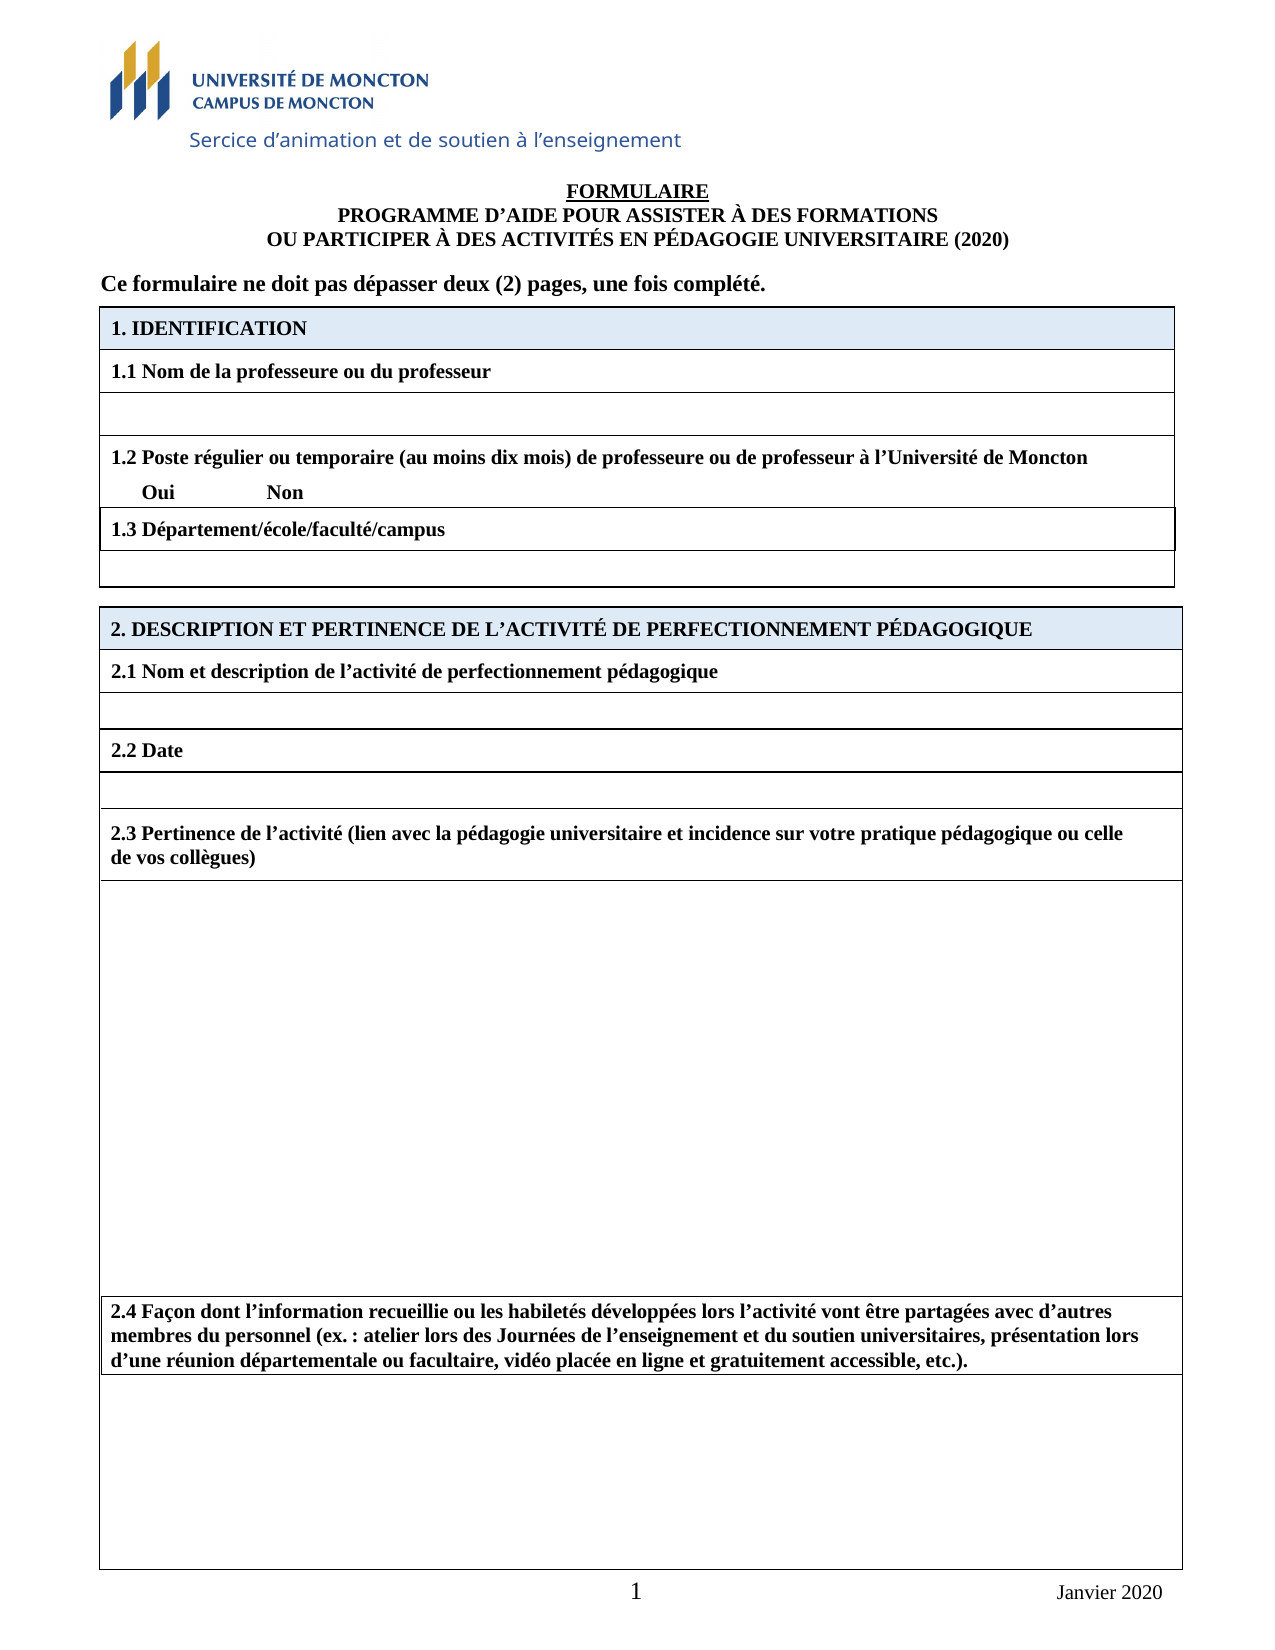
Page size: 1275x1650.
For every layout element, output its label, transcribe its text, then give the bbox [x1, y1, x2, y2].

table_cell [100, 693, 1182, 728]
table_header 1. IDENTIFICATION [100, 308, 1174, 349]
text PROGRAMME D’AIDE POUR ASSISTER À DES FORMATIONS [265, 203, 1011, 227]
table_cell [100, 393, 1174, 435]
picture [100, 29, 435, 130]
table_cell 1.2 Poste régulier ou temporaire (au moins dix mois) de professeure ou de professeur à l’Université de Moncton [100, 436, 1174, 471]
table_cell 1.3 Département/école/faculté/campus [101, 508, 1174, 550]
table_header 2. DESCRIPTION ET PERTINENCE DE L’ACTIVITÉ DE PERFECTIONNEMENT PÉDAGOGIQUE [100, 608, 1182, 649]
text FORMULAIRE [265, 179, 1011, 203]
table_cell 1.1 Nom de la professeure ou du professeur [100, 350, 1174, 392]
text Sercice d’animation et de soutien à l’enseignement [189, 129, 1187, 153]
text Ce formulaire ne doit pas dépasser deux (2) pages, une fois complété. [100, 270, 1187, 297]
table_cell [100, 773, 1182, 808]
text OU PARTICIPER À DES ACTIVITÉS EN PÉDAGOGIE UNIVERSITAIRE (2020) [265, 227, 1011, 251]
table_cell 2.2 Date [100, 730, 1182, 771]
table_cell [100, 551, 1174, 586]
table_cell 2.1 Nom et description de l’activité de perfectionnement pédagogique [100, 650, 1182, 692]
table_cell 2.4 Façon dont l’information recueillie ou les habiletés développées lors l’activité vont être partagées avec d’autres membres du personnel (ex. : atelier lors des Journées de l’enseignement et du soutien universitaires, présentation lors d’une réunion départementale ou facultaire, vidéo placée en ligne et gratuitement accessible, etc.). [100, 881, 1182, 1569]
table_cell Oui Non [100, 471, 1174, 507]
table_cell 2.3 Pertinence de l’activité (lien avec la pédagogie universitaire et incidence sur votre pratique pédagogique ou celle de vos collègues) [100, 809, 1182, 880]
